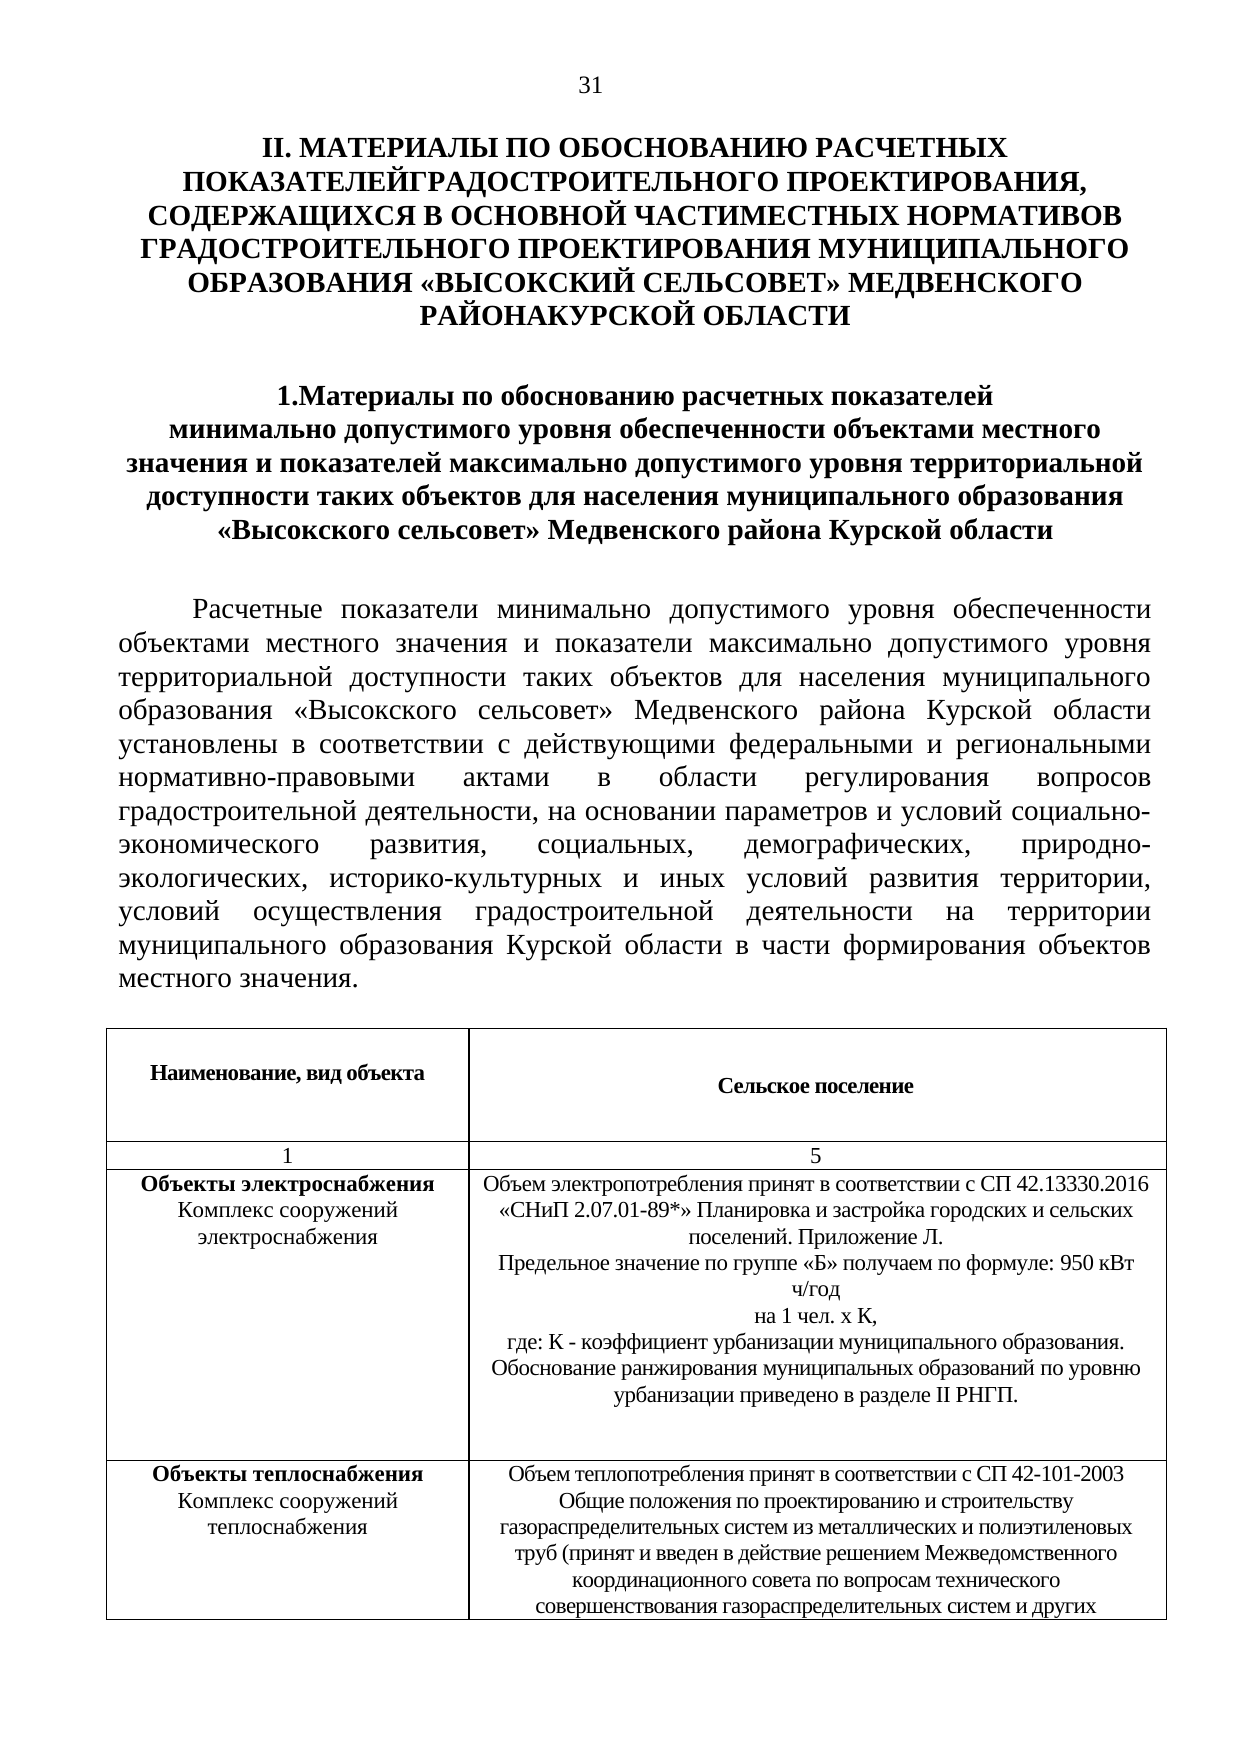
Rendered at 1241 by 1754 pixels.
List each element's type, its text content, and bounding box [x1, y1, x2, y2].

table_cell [470, 1461, 1166, 1618]
table_header Наименование, вид объекта [107, 1029, 468, 1141]
table_cell 1 [107, 1142, 468, 1168]
table_cell Объем электропотребления принят в соответствии с СП 42.13330.2016 «СНиП 2.07.01-89*» Планировка и застройка городских и сельских поселений. Приложение Л. Предельное значение по группе «Б» получаем по формуле: 950 кВт ч/год на 1 чел. х К, где: К - коэффициент урбанизации муниципального образования. Обоснование ранжирования муниципальных образований по уровню урбанизации приведено в разделе II РНГП. [470, 1170, 1166, 1460]
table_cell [107, 1461, 468, 1618]
text Расчетные показатели минимально допустимого уровня обеспеченности объектами местного значения и показатели максимально допустимого уровня территориальной доступности таких объектов для населения муниципального образования «Высокского сельсовет» Медвенского района Курской области установлены в соответствии с действующими федеральными и региональными нормативно-правовыми актами в области регулирования вопросов градостроительной деятельности, на основании параметров и условий социально-экономического развития, социальных, демографических, природно-экологических, историко-культурных и иных условий развития территории, условий осуществления градостроительной деятельности на территории муниципального образования Курской области в части формирования объектов местного значения. [118, 592, 1152, 994]
text 1.Материалы по обоснованию расчетных показателей [118, 378, 1152, 411]
text минимально допустимого уровня обеспеченности объектами местного значения и показателей максимально допустимого уровня территориальной доступности таких объектов для населения муниципального образования «Высокского сельсовет» Медвенского района Курской области [118, 411, 1152, 546]
text II. МАТЕРИАЛЫ ПО ОБОСНОВАНИЮ РАСЧеТНЫХ ПОКАЗАТЕЛЕЙГРАДОСТРОИТЕЛЬНОГО ПРОЕКТИРОВАНИЯ, СОДЕРЖАЩИХСЯ В ОСНОВНОЙ ЧАСТИМЕСТНЫХ НОРМАТИВОВ ГРАДОСТРОИТЕЛЬНОГО ПРОЕКТИРОВАНИЯ МУНИЦИПАЛЬНОГО ОБРАЗОВАНИЯ «ВЫСОКСКИЙ сельсовет» МЕДВЕНСКОГО районаКУРСКОЙ ОБЛАСТИ [118, 131, 1152, 332]
table_cell 5 [470, 1142, 1166, 1168]
table_header Сельское поселение [470, 1029, 1166, 1141]
table_cell Объекты электроснабжения Комплекс сооружений электроснабжения [107, 1170, 468, 1460]
